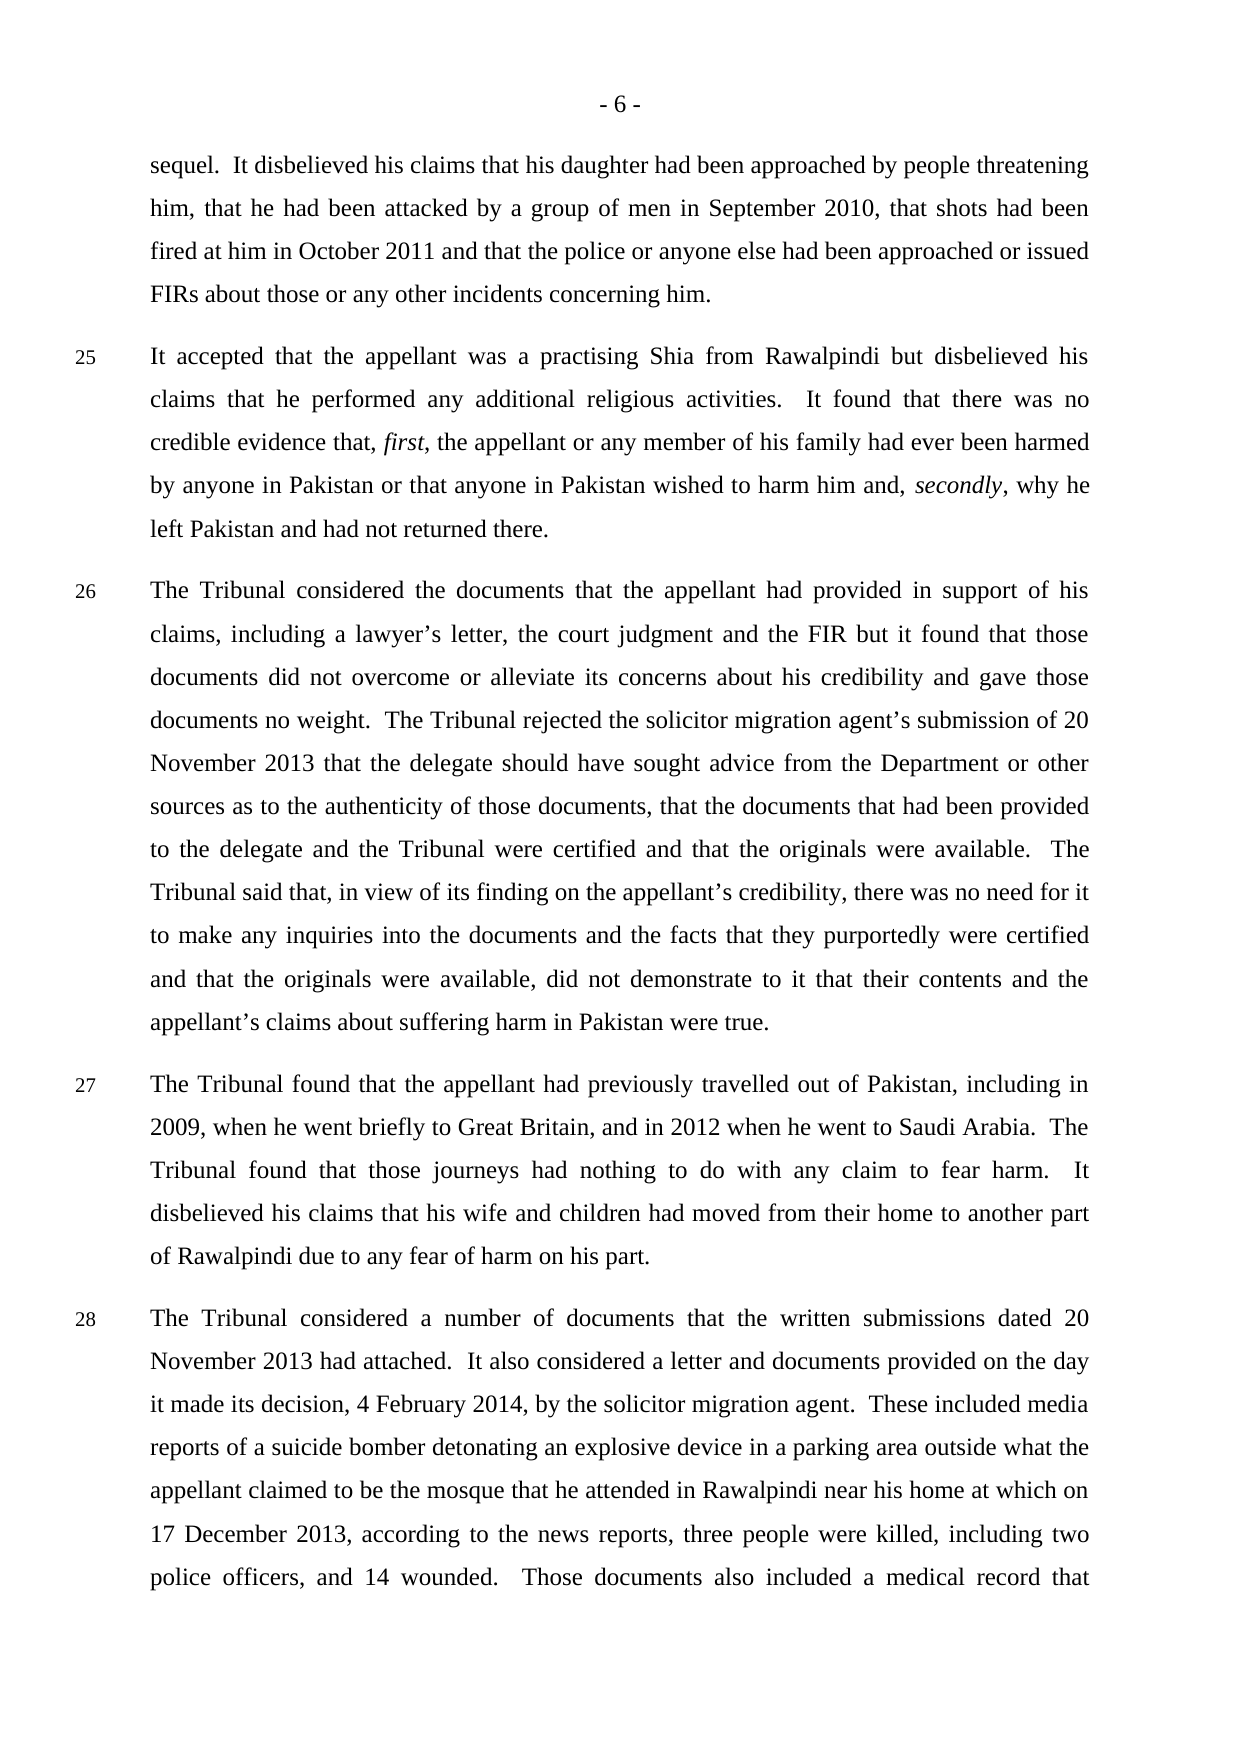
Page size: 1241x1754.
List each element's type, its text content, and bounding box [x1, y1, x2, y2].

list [75, 1303, 1090, 1591]
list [75, 150, 1090, 308]
list 25 It accepted that the appellant was a practising Shia from Rawalpindi but disbelieved his claims that he performed any additional religious activities. It found that there was no credible evidence that, first, the appellant or any member of his family had ever been harmed by anyone in Pakistan or that anyone in Pakistan wished to harm him and, secondly, why he left Pakistan and had not returned there. [75, 341, 1090, 542]
list 27 The Tribunal found that the appellant had previously travelled out of Pakistan, including in 2009, when he went briefly to Great Britain, and in 2012 when he went to Saudi Arabia. The Tribunal found that those journeys had nothing to do with any claim to fear harm. It disbelieved his claims that his wife and children had moved from their home to another part of Rawalpindi due to any fear of harm on his part. [75, 1069, 1090, 1270]
list 26 The Tribunal considered the documents that the appellant had provided in support of his claims, including a lawyer’s letter, the court judgment and the FIR but it found that those documents did not overcome or alleviate its concerns about his credibility and gave those documents no weight. The Tribunal rejected the solicitor migration agent’s submission of 20 November 2013 that the delegate should have sought advice from the Department or other sources as to the authenticity of those documents, that the documents that had been provided to the delegate and the Tribunal were certified and that the originals were available. The Tribunal said that, in view of its finding on the appellant’s credibility, there was no need for it to make any inquiries into the documents and the facts that they purportedly were certified and that the originals were available, did not demonstrate to it that their contents and the appellant’s claims about suffering harm in Pakistan were true. [75, 576, 1090, 1036]
